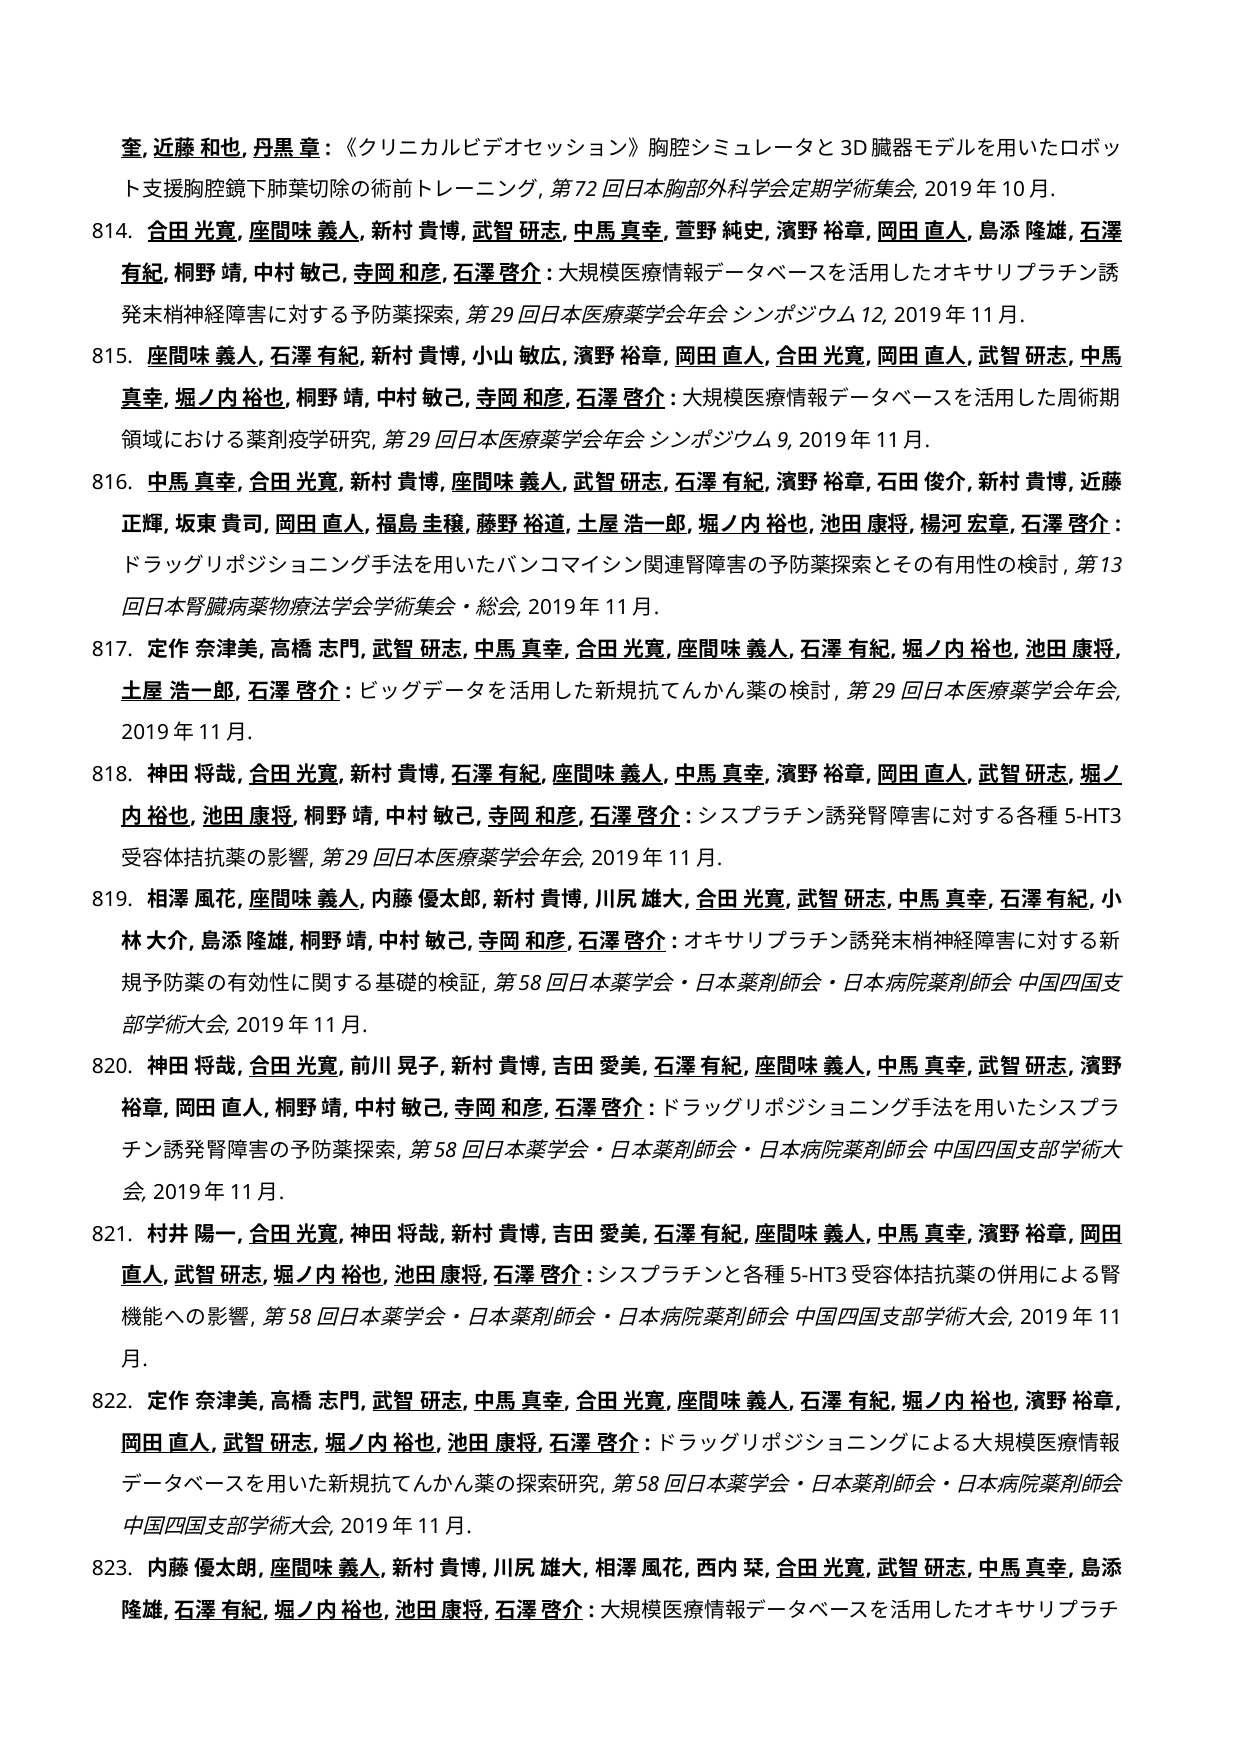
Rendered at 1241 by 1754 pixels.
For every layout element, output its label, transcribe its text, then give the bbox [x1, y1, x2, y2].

list 相澤 風花, 座間味 義人, 内藤 優太郎, 新村 貴博, 川尻 雄大, 合田 光寛, 武智 研志, 中馬 真幸, 石澤 有紀, 小林 大介, 島添 隆雄, 桐野 靖, 中村 敏己, 寺岡 和彦, 石澤 啓介 : オキサリプラチン誘発末梢神経障害に対する新規予防薬の有効性に関する基礎的検証, 第58回日本薬学会・日本薬剤師会・日本病院薬剤師会 中国四国支部学術大会, 2019年11月. [92, 877, 1122, 1044]
list 神田 将哉, 合田 光寛, 前川 晃子, 新村 貴博, 吉田 愛美, 石澤 有紀, 座間味 義人, 中馬 真幸, 武智 研志, 濱野 裕章, 岡田 直人, 桐野 靖, 中村 敏己, 寺岡 和彦, 石澤 啓介 : ドラッグリポジショニング手法を用いたシスプラチン誘発腎障害の予防薬探索, 第58回日本薬学会・日本薬剤師会・日本病院薬剤師会 中国四国支部学術大会, 2019年11月. [92, 1044, 1122, 1211]
list 合田 光寛, 座間味 義人, 新村 貴博, 武智 研志, 中馬 真幸, 萱野 純史, 濱野 裕章, 岡田 直人, 島添 隆雄, 石澤 有紀, 桐野 靖, 中村 敏己, 寺岡 和彦, 石澤 啓介 : 大規模医療情報データベースを活用したオキサリプラチン誘発末梢神経障害に対する予防薬探索, 第29回日本医療薬学会年会 シンポジウム12, 2019年11月. [92, 209, 1122, 334]
list 神田 将哉, 合田 光寛, 新村 貴博, 石澤 有紀, 座間味 義人, 中馬 真幸, 濱野 裕章, 岡田 直人, 武智 研志, 堀ノ内 裕也, 池田 康将, 桐野 靖, 中村 敏己, 寺岡 和彦, 石澤 啓介 : シスプラチン誘発腎障害に対する各種 5-HT3 受容体拮抗薬の影響, 第29回日本医療薬学会年会, 2019年11月. [92, 752, 1122, 877]
list 座間味 義人, 石澤 有紀, 新村 貴博, 小山 敏広, 濱野 裕章, 岡田 直人, 合田 光寛, 岡田 直人, 武智 研志, 中馬 真幸, 堀ノ内 裕也, 桐野 靖, 中村 敏己, 寺岡 和彦, 石澤 啓介 : 大規模医療情報データベースを活用した周術期領域における薬剤疫学研究, 第29回日本医療薬学会年会 シンポジウム9, 2019年11月. [92, 334, 1122, 459]
list 中馬 真幸, 合田 光寛, 新村 貴博, 座間味 義人, 武智 研志, 石澤 有紀, 濱野 裕章, 石田 俊介, 新村 貴博, 近藤 正輝, 坂東 貴司, 岡田 直人, 福島 圭穣, 藤野 裕道, 土屋 浩一郎, 堀ノ内 裕也, 池田 康将, 楊河 宏章, 石澤 啓介 : ドラッグリポジショニング手法を用いたバンコマイシン関連腎障害の予防薬探索とその有用性の検討, 第13回日本腎臓病薬物療法学会学術集会・総会, 2019年11月. [92, 459, 1122, 626]
list 定作 奈津美, 高橋 志門, 武智 研志, 中馬 真幸, 合田 光寛, 座間味 義人, 石澤 有紀, 堀ノ内 裕也, 池田 康将, 土屋 浩一郎, 石澤 啓介 : ビッグデータを活用した新規抗てんかん薬の検討, 第29回日本医療薬学会年会, 2019年11月. [92, 626, 1122, 752]
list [92, 1545, 1122, 1629]
list 定作 奈津美, 高橋 志門, 武智 研志, 中馬 真幸, 合田 光寛, 座間味 義人, 石澤 有紀, 堀ノ内 裕也, 濱野 裕章, 岡田 直人, 武智 研志, 堀ノ内 裕也, 池田 康将, 石澤 啓介 : ドラッグリポジショニングによる大規模医療情報データベースを用いた新規抗てんかん薬の探索研究, 第58回日本薬学会・日本薬剤師会・日本病院薬剤師会 中国四国支部学術大会, 2019年11月. [92, 1378, 1122, 1545]
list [92, 125, 1122, 209]
list 村井 陽一, 合田 光寛, 神田 将哉, 新村 貴博, 吉田 愛美, 石澤 有紀, 座間味 義人, 中馬 真幸, 濱野 裕章, 岡田 直人, 武智 研志, 堀ノ内 裕也, 池田 康将, 石澤 啓介 : シスプラチンと各種5-HT3受容体拮抗薬の併用による腎機能への影響, 第58回日本薬学会・日本薬剤師会・日本病院薬剤師会 中国四国支部学術大会, 2019年11月. [92, 1211, 1122, 1378]
